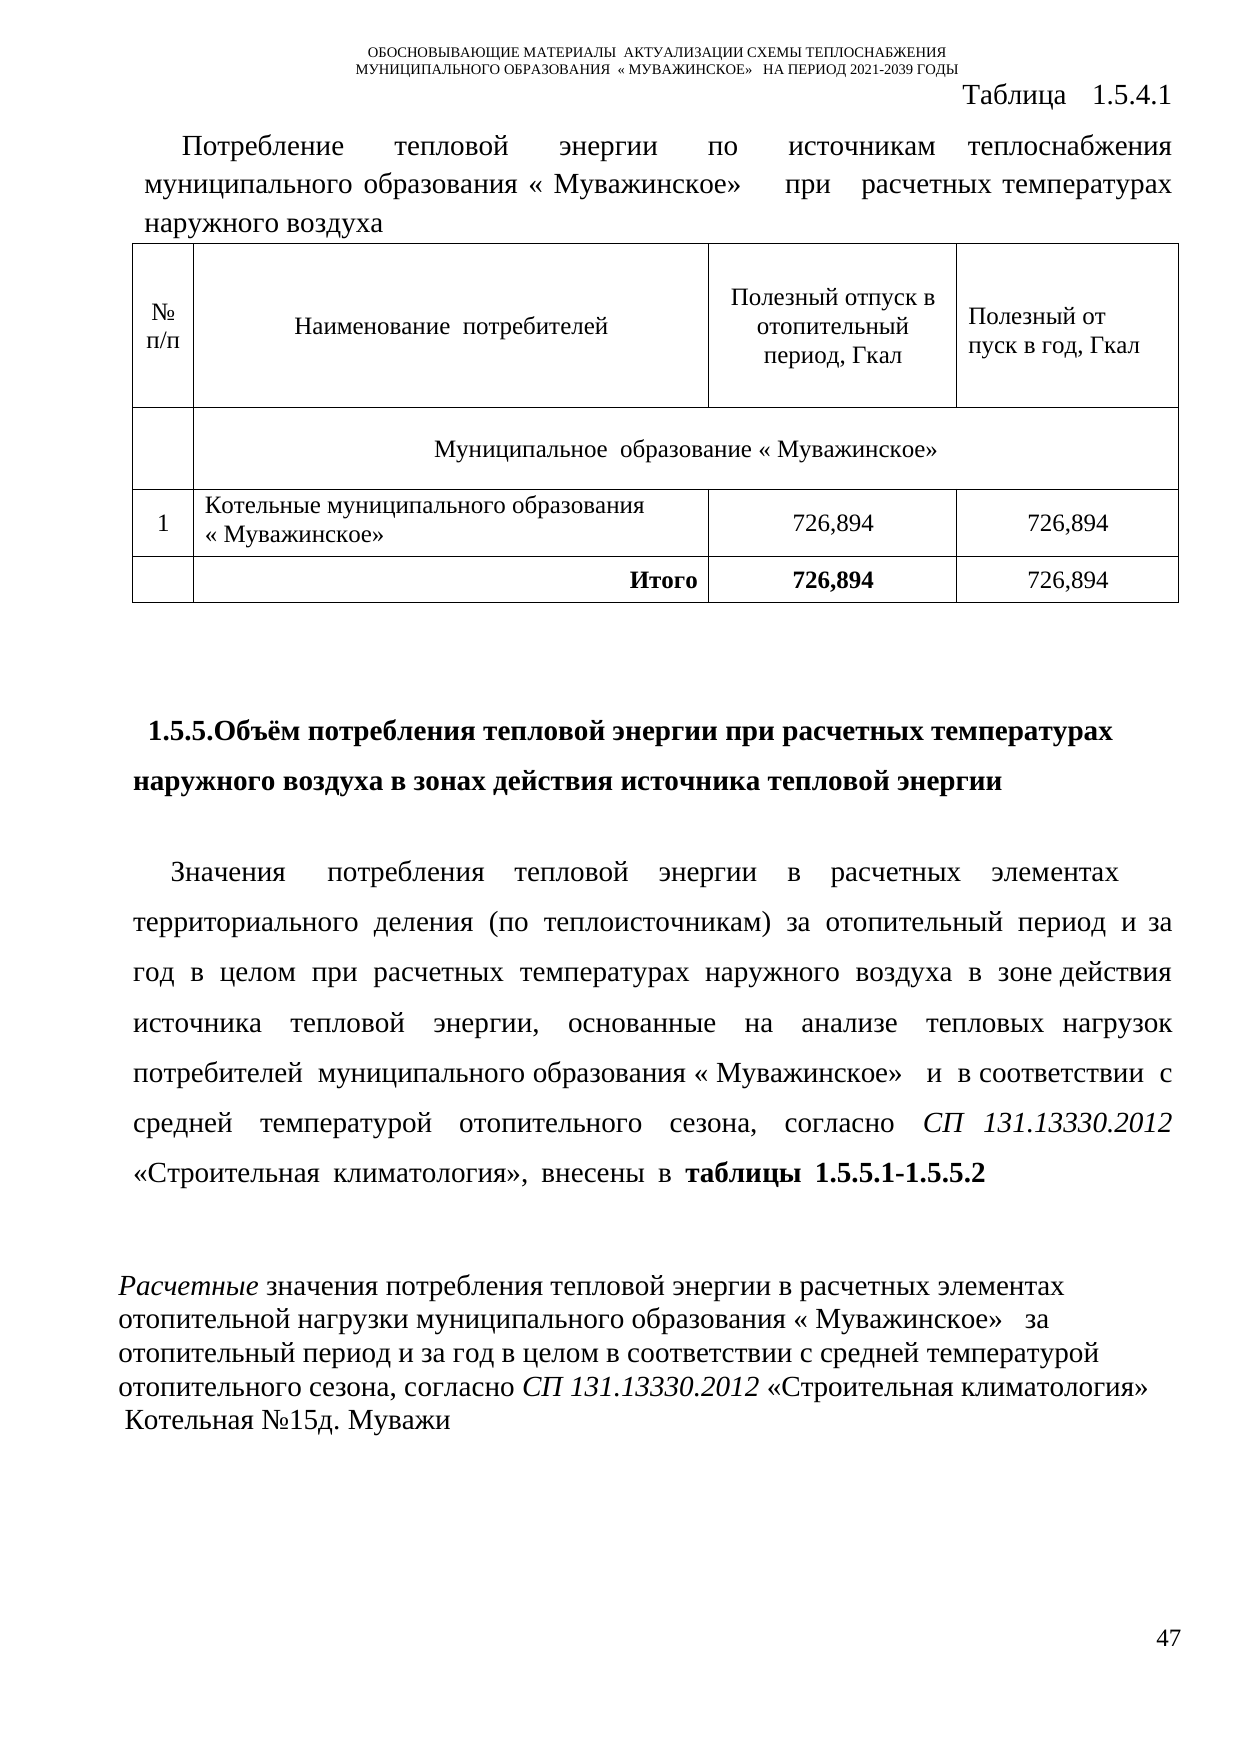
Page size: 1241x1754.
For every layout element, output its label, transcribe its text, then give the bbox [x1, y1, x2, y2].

table_header № п/п [133, 244, 193, 407]
table_cell 726,894 [709, 557, 956, 602]
table_cell [133, 408, 193, 489]
text Таблица 1.5.4.1 [144, 77, 1172, 111]
table_header Полезный отпуск в отопительный период, Гкал [709, 244, 956, 407]
table_cell Итого [194, 557, 708, 602]
table_cell Муниципальное образование « Муважинское» [194, 408, 1178, 489]
table_cell 1 [133, 490, 193, 556]
text Расчетные значения потребления тепловой энергии в расчетных элементах отопительной нагрузки муниципального образования « Муважинское» за отопительный период и за год в целом в соответствии с средней температурой отопительного сезона, согласно СП 131.13330.2012 «Строительная климатология» [118, 1268, 1151, 1402]
table_header Наименование потребителей [194, 244, 708, 407]
table_cell 726,894 [957, 557, 1178, 602]
table_header Полезный от пуск в год, Гкал [957, 244, 1178, 407]
table_cell [133, 557, 193, 602]
text Потребление тепловой энергии по источникам теплоснабжения муниципального образования « Муважинское» при расчетных температурах наружного воздуха [144, 128, 1172, 238]
text Значения потребления тепловой энергии в расчетных элементах территориального деления (по теплоисточникам) за отопительный период и за год в целом при расчетных температурах наружного воздуха в зоне действия источника тепловой энергии, основанные на анализе тепловых нагрузок потребителей муниципального образования « Муважинское» и в соответствии с средней температурой отопительного сезона, согласно СП 131.13330.2012 «Строительная климатология», внесены в таблицы 1.5.5.1-1.5.5.2 [133, 854, 1172, 1189]
table_cell Котельные муниципального образования « Муважинское» [194, 490, 708, 556]
table_cell 726,894 [957, 490, 1178, 556]
subtitle 1.5.5.Объём потребления тепловой энергии при расчетных температурах наружного воздуха в зонах действия источника тепловой энергии [133, 713, 1181, 796]
table_cell 726,894 [709, 490, 956, 556]
text Котельная №15д. Муважи [118, 1402, 1151, 1436]
